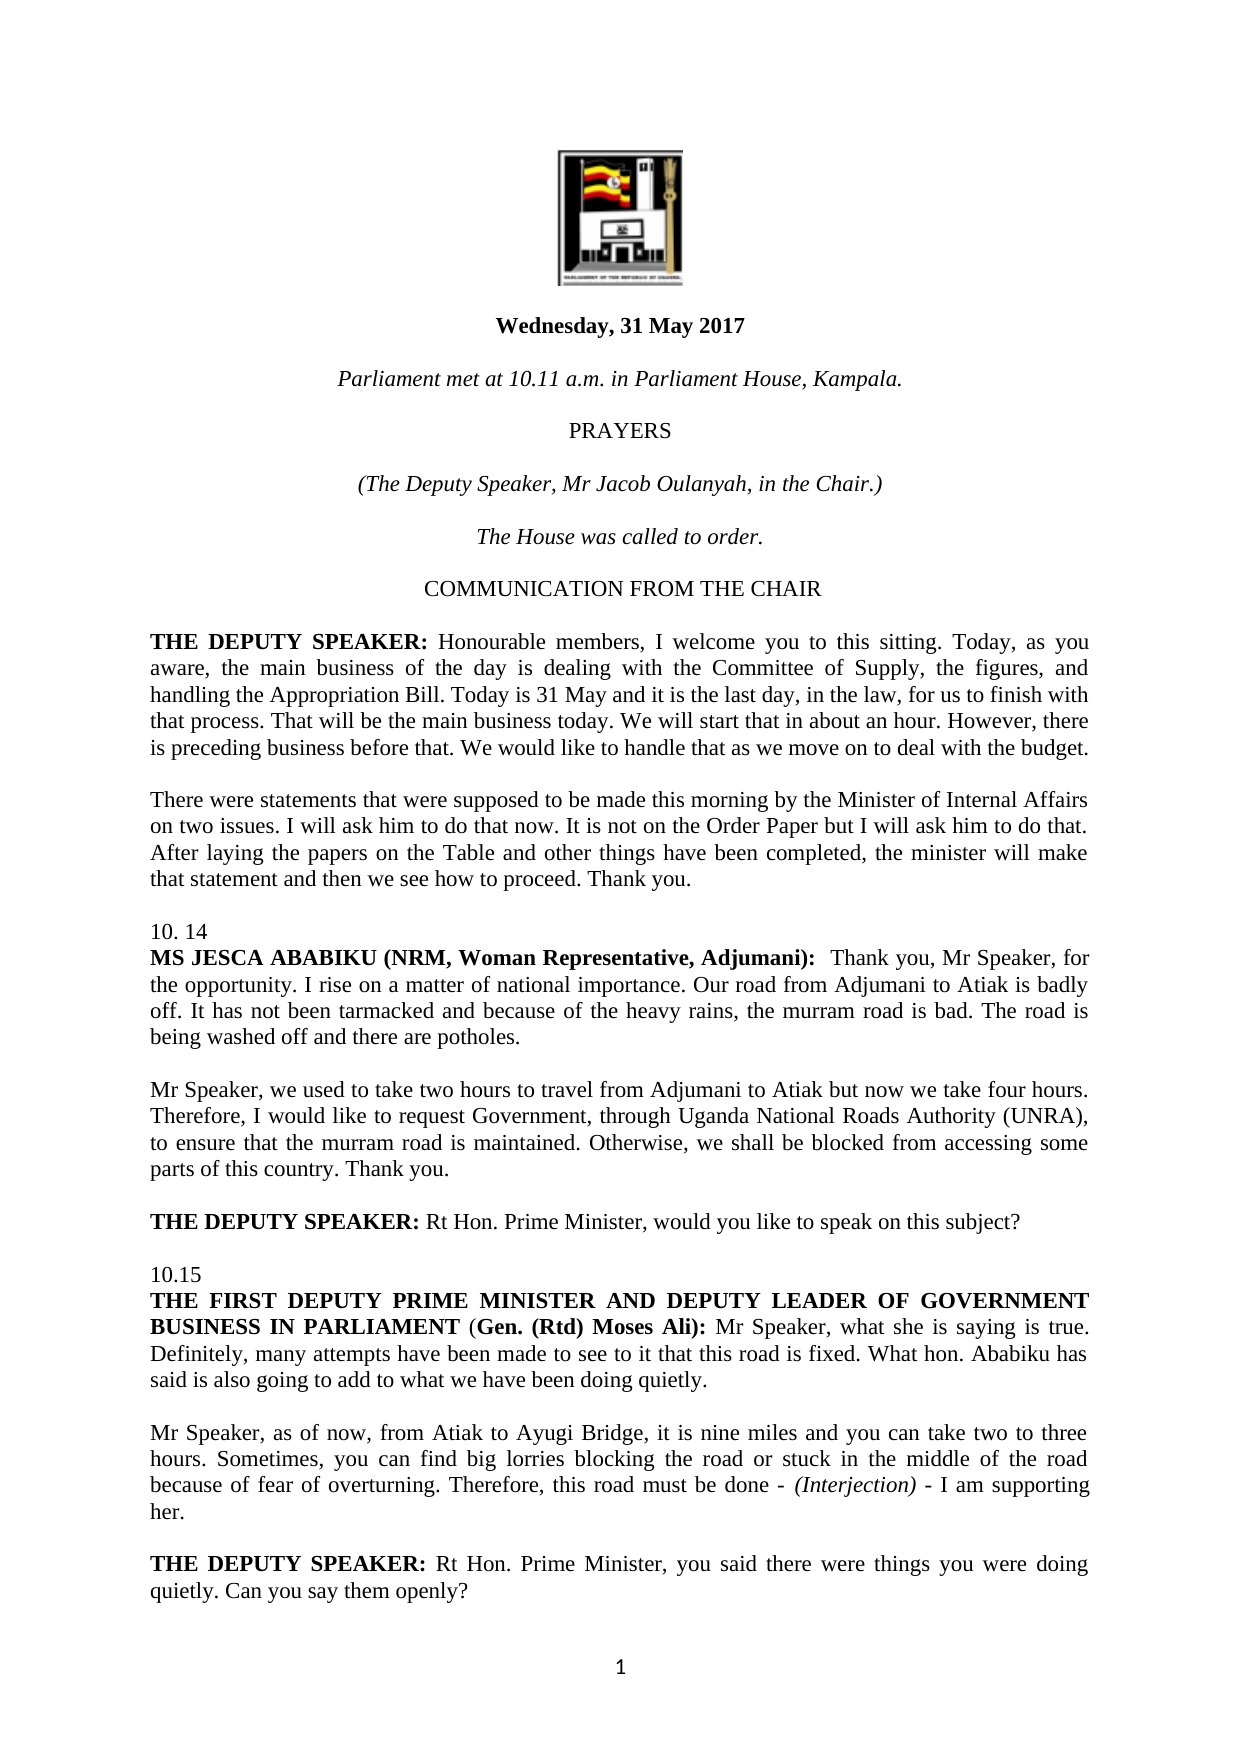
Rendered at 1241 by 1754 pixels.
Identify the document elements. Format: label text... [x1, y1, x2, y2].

text THE DEPUTY SPEAKER: Honourable members, I welcome you to this sitting. Today, as you aware, the main business of the day is dealing with the Committee of Supply, the figures, and handling the Appropriation Bill. Today is 31 May and it is the last day, in the law, for us to finish with that process. That will be the main business today. We will start that in about an hour. However, there is preceding business before that. We would like to handle that as we move on to deal with the budget. [150, 628, 1090, 760]
text MS JESCA ABABIKU (NRM, Woman Representative, Adjumani): Thank you, Mr Speaker, for the opportunity. I rise on a matter of national importance. Our road from Adjumani to Atiak is badly off. It has not been tarmacked and because of the heavy rains, the murram road is bad. The road is being washed off and there are potholes. [150, 944, 1090, 1050]
text PRAYERS [150, 417, 1090, 444]
text THE DEPUTY SPEAKER: Rt Hon. Prime Minister, would you like to speak on this subject? [150, 1208, 1090, 1234]
text COMMUNICATION FROM THE CHAIR [150, 575, 1090, 602]
text Mr Speaker, we used to take two hours to travel from Adjumani to Atiak but now we take four hours. Therefore, I would like to request Government, through Uganda National Roads Authority (UNRA), to ensure that the murram road is maintained. Otherwise, we shall be blocked from accessing some parts of this country. Thank you. [150, 1076, 1090, 1182]
text 10.15 [150, 1261, 1090, 1287]
text 10. 14 [150, 918, 1090, 944]
text Mr Speaker, as of now, from Atiak to Ayugi Bridge, it is nine miles and you can take two to three hours. Sometimes, you can find big lorries blocking the road or stuck in the middle of the road because of fear of overturning. Therefore, this road must be done - (Interjection) - I am supporting her. [150, 1419, 1090, 1524]
text There were statements that were supposed to be made this morning by the Minister of Internal Affairs on two issues. I will ask him to do that now. It is not on the Order Paper but I will ask him to do that. After laying the papers on the Table and other things have been completed, the minister will make that statement and then we see how to proceed. Thank you. [150, 786, 1090, 892]
text (The Deputy Speaker, Mr Jacob Oulanyah, in the Chair.) [150, 470, 1090, 496]
text THE FIRST DEPUTY PRIME MINISTER AND DEPUTY LEADER OF GOVERNMENT BUSINESS IN PARLIAMENT (Gen. (Rtd) Moses Ali): Mr Speaker, what she is saying is true. Definitely, many attempts have been made to see to it that this road is fixed. What hon. Ababiku has said is also going to add to what we have been doing quietly. [150, 1287, 1090, 1392]
text THE DEPUTY SPEAKER: Rt Hon. Prime Minister, you said there were things you were doing quietly. Can you say them openly? [150, 1551, 1090, 1603]
text Parliament met at 10.11 a.m. in Parliament House, Kampala. [150, 364, 1090, 391]
text Wednesday, 31 May 2017 [150, 312, 1090, 338]
text The House was called to order. [150, 523, 1090, 549]
